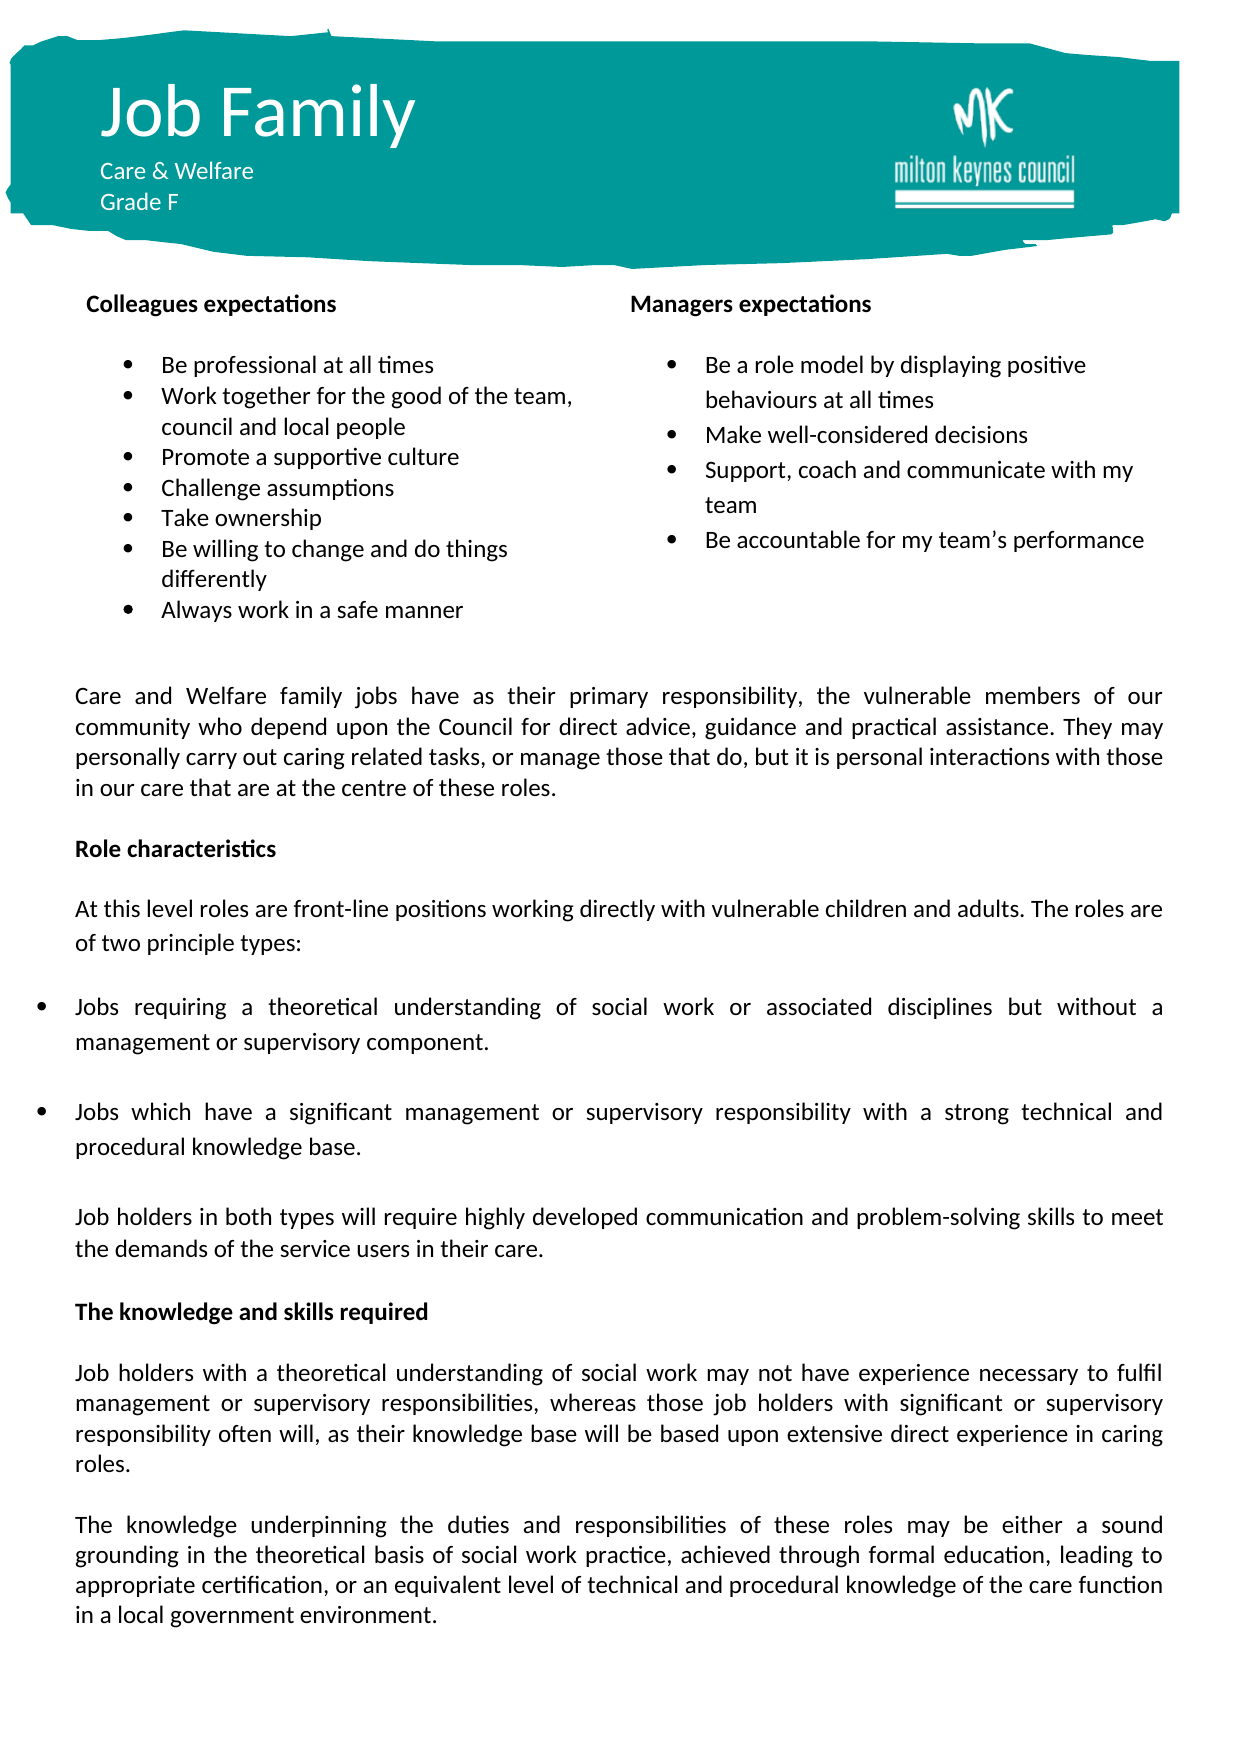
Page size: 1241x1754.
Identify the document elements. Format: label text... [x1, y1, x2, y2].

text Job holders with a theoretical understanding of social work may not have experience necessary to fulfil management or supervisory responsibilities, whereas those job holders with significant or supervisory responsibility often will, as their knowledge base will be based upon extensive direct experience in caring roles. [75, 1357, 1165, 1479]
table_header Colleagues expectations Be professional at all times Work together for the good of the team, council and local people Promote a supportive culture Challenge assumptions Take ownership Be willing to change and do things differently Always work in a safe manner [75, 289, 618, 655]
subtitle Role characteristics [75, 833, 1165, 863]
text Job holders in both types will require highly developed communication and problem-solving skills to meet the demands of the service users in their care. [75, 1201, 1165, 1264]
text The knowledge underpinning the duties and responsibilities of these roles may be either a sound grounding in the theoretical basis of social work practice, achieved through formal education, leading to appropriate certification, or an equivalent level of technical and procedural knowledge of the care function in a local government environment. [75, 1509, 1165, 1629]
list Jobs which have a significant management or supervisory responsibility with a strong technical and procedural knowledge base. [37, 1096, 1165, 1162]
picture [893, 85, 1076, 210]
list Jobs requiring a theoretical understanding of social work or associated disciplines but without a management or supervisory component. [37, 991, 1165, 1057]
subtitle Care and Welfare family jobs have as their primary responsibility, the vulnerable members of our community who depend upon the Council for direct advice, guidance and practical assistance. They may personally carry out caring related tasks, or manage those that do, but it is personal interactions with those in our care that are at the centre of these roles. [75, 680, 1165, 802]
table_header Managers expectations Be a role model by displaying positive behaviours at all times Make well-considered decisions Support, coach and communicate with my team Be accountable for my team’s performance [619, 289, 1162, 655]
subtitle The knowledge and skills required [75, 1296, 1165, 1327]
text At this level roles are front-line positions working directly with vulnerable children and adults. The roles are of two principle types: [75, 893, 1165, 957]
